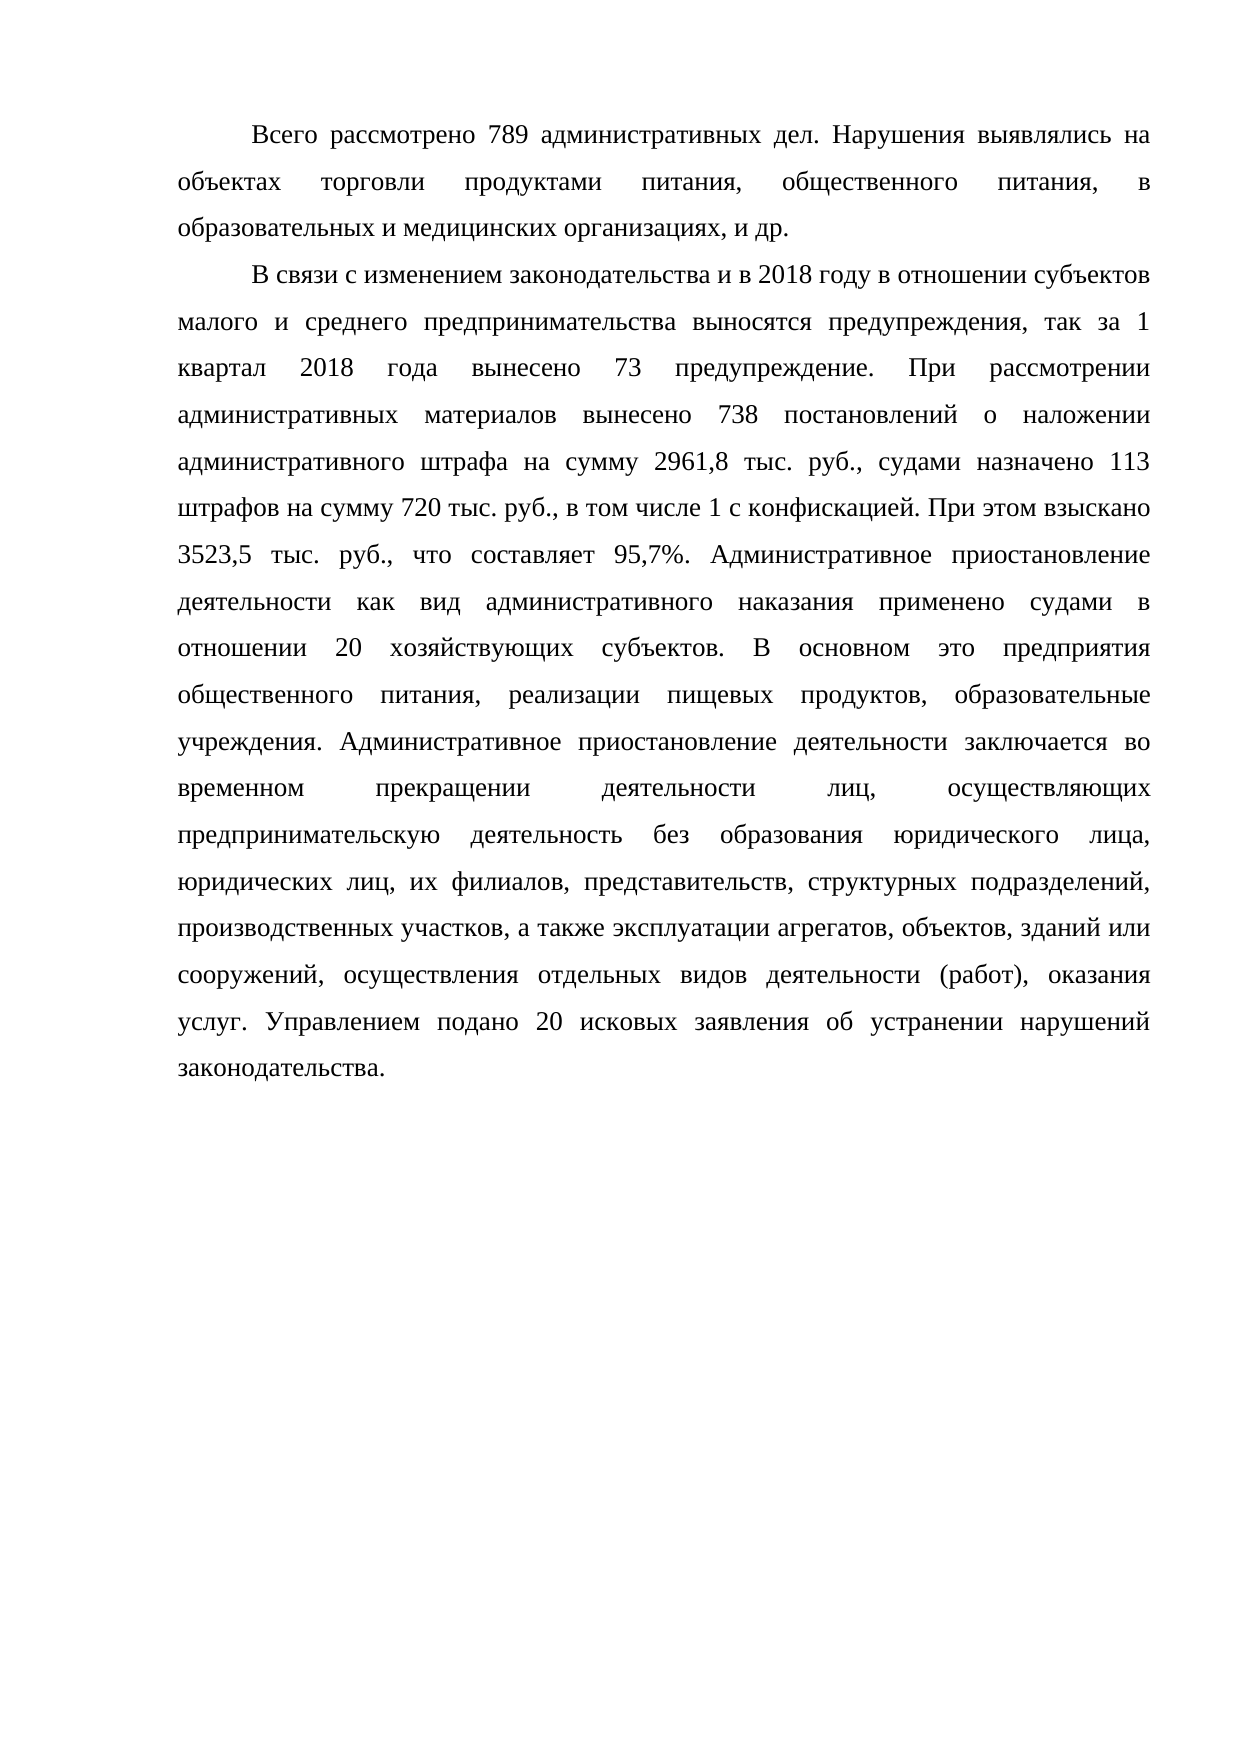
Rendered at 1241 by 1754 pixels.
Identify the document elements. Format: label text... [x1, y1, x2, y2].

text В связи с изменением законодательства и в 2018 году в отношении субъектов малого и среднего предпринимательства выносятся предупреждения, так за 1 квартал 2018 года вынесено 73 предупреждение. При рассмотрении административных материалов вынесено 738 постановлений о наложении административного штрафа на сумму 2961,8 тыс. руб., судами назначено 113 штрафов на сумму 720 тыс. руб., в том числе 1 с конфискацией. При этом взыскано 3523,5 тыс. руб., что составляет 95,7%. Административное приостановление деятельности как вид административного наказания применено судами в отношении 20 хозяйствующих субъектов. В основном это предприятия общественного питания, реализации пищевых продуктов, образовательные учреждения. Административное приостановление деятельности заключается во временном прекращении деятельности лиц, осуществляющих предпринимательскую деятельность без образования юридического лица, юридических лиц, их филиалов, представительств, структурных подразделений, производственных участков, а также эксплуатации агрегатов, объектов, зданий или сооружений, осуществления отдельных видов деятельности (работ), оказания услуг. Управлением подано 20 исковых заявления об устранении нарушений законодательства. [177, 258, 1152, 1083]
text Всего рассмотрено 789 административных дел. Нарушения выявлялись на объектах торговли продуктами питания, общественного питания, в образовательных и медицинских организациях, и др. [177, 118, 1152, 243]
